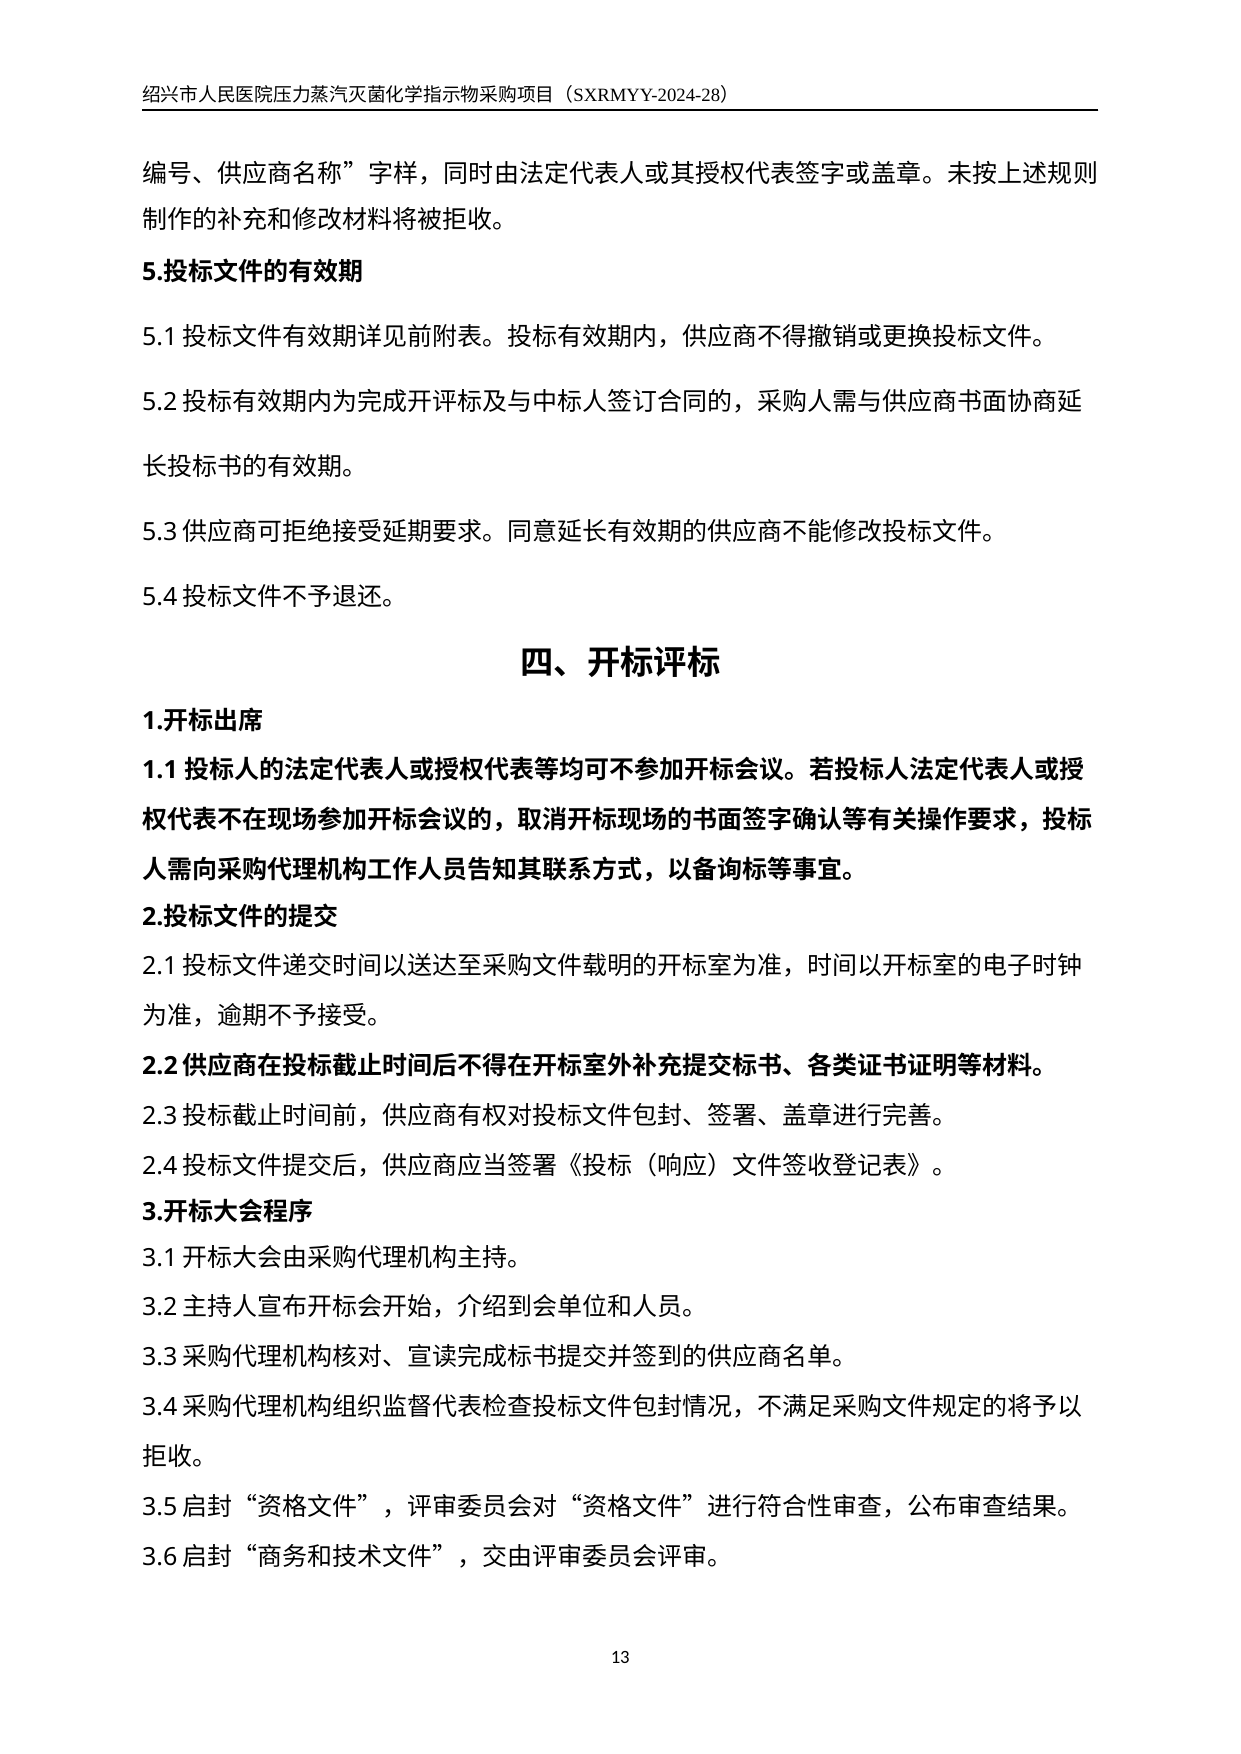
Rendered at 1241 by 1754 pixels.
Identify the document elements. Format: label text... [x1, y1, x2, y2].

text 3.1开标大会由采购代理机构主持。 [142, 1230, 1098, 1276]
list 5.3供应商可拒绝接受延期要求。同意延长有效期的供应商不能修改投标文件。 [142, 497, 1098, 562]
text 1.1 投标人的法定代表人或授权代表等均可不参加开标会议。若投标人法定代表人或授权代表不在现场参加开标会议的，取消开标现场的书面签字确认等有关操作要求，投标人需向采购代理机构工作人员告知其联系方式，以备询标等事宜。 [142, 738, 1098, 888]
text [142, 146, 1098, 237]
text 3.6启封“商务和技术文件”，交由评审委员会评审。 [142, 1526, 1098, 1576]
list 5.4投标文件不予退还。 [142, 562, 1098, 627]
list 5.2投标有效期内为完成开评标及与中标人签订合同的，采购人需与供应商书面协商延长投标书的有效期。 [142, 367, 1098, 497]
text 2.3投标截止时间前，供应商有权对投标文件包封、签署、盖章进行完善。 [142, 1084, 1098, 1134]
text 3.开标大会程序 [142, 1184, 1098, 1230]
text 2.4投标文件提交后，供应商应当签署《投标（响应）文件签收登记表》。 [142, 1134, 1098, 1184]
text 2.投标文件的提交 [142, 888, 1098, 934]
list 5.1投标文件有效期详见前附表。投标有效期内，供应商不得撤销或更换投标文件。 [142, 302, 1098, 367]
text 2.1投标文件递交时间以送达至采购文件载明的开标室为准，时间以开标室的电子时钟为准，逾期不予接受。 [142, 934, 1098, 1034]
text 3.3采购代理机构核对、宣读完成标书提交并签到的供应商名单。 [142, 1326, 1098, 1376]
text 3.2主持人宣布开标会开始，介绍到会单位和人员。 [142, 1276, 1098, 1326]
text 2.2供应商在投标截止时间后不得在开标室外补充提交标书、各类证书证明等材料。 [142, 1034, 1098, 1084]
list 四、开标评标 [142, 627, 1098, 692]
text 3.5启封“资格文件”，评审委员会对“资格文件”进行符合性审查，公布审查结果。 [142, 1476, 1098, 1526]
list 5.投标文件的有效期 [142, 237, 1098, 302]
text 3.4采购代理机构组织监督代表检查投标文件包封情况，不满足采购文件规定的将予以拒收。 [142, 1376, 1098, 1476]
text 1.开标出席 [142, 692, 1098, 738]
